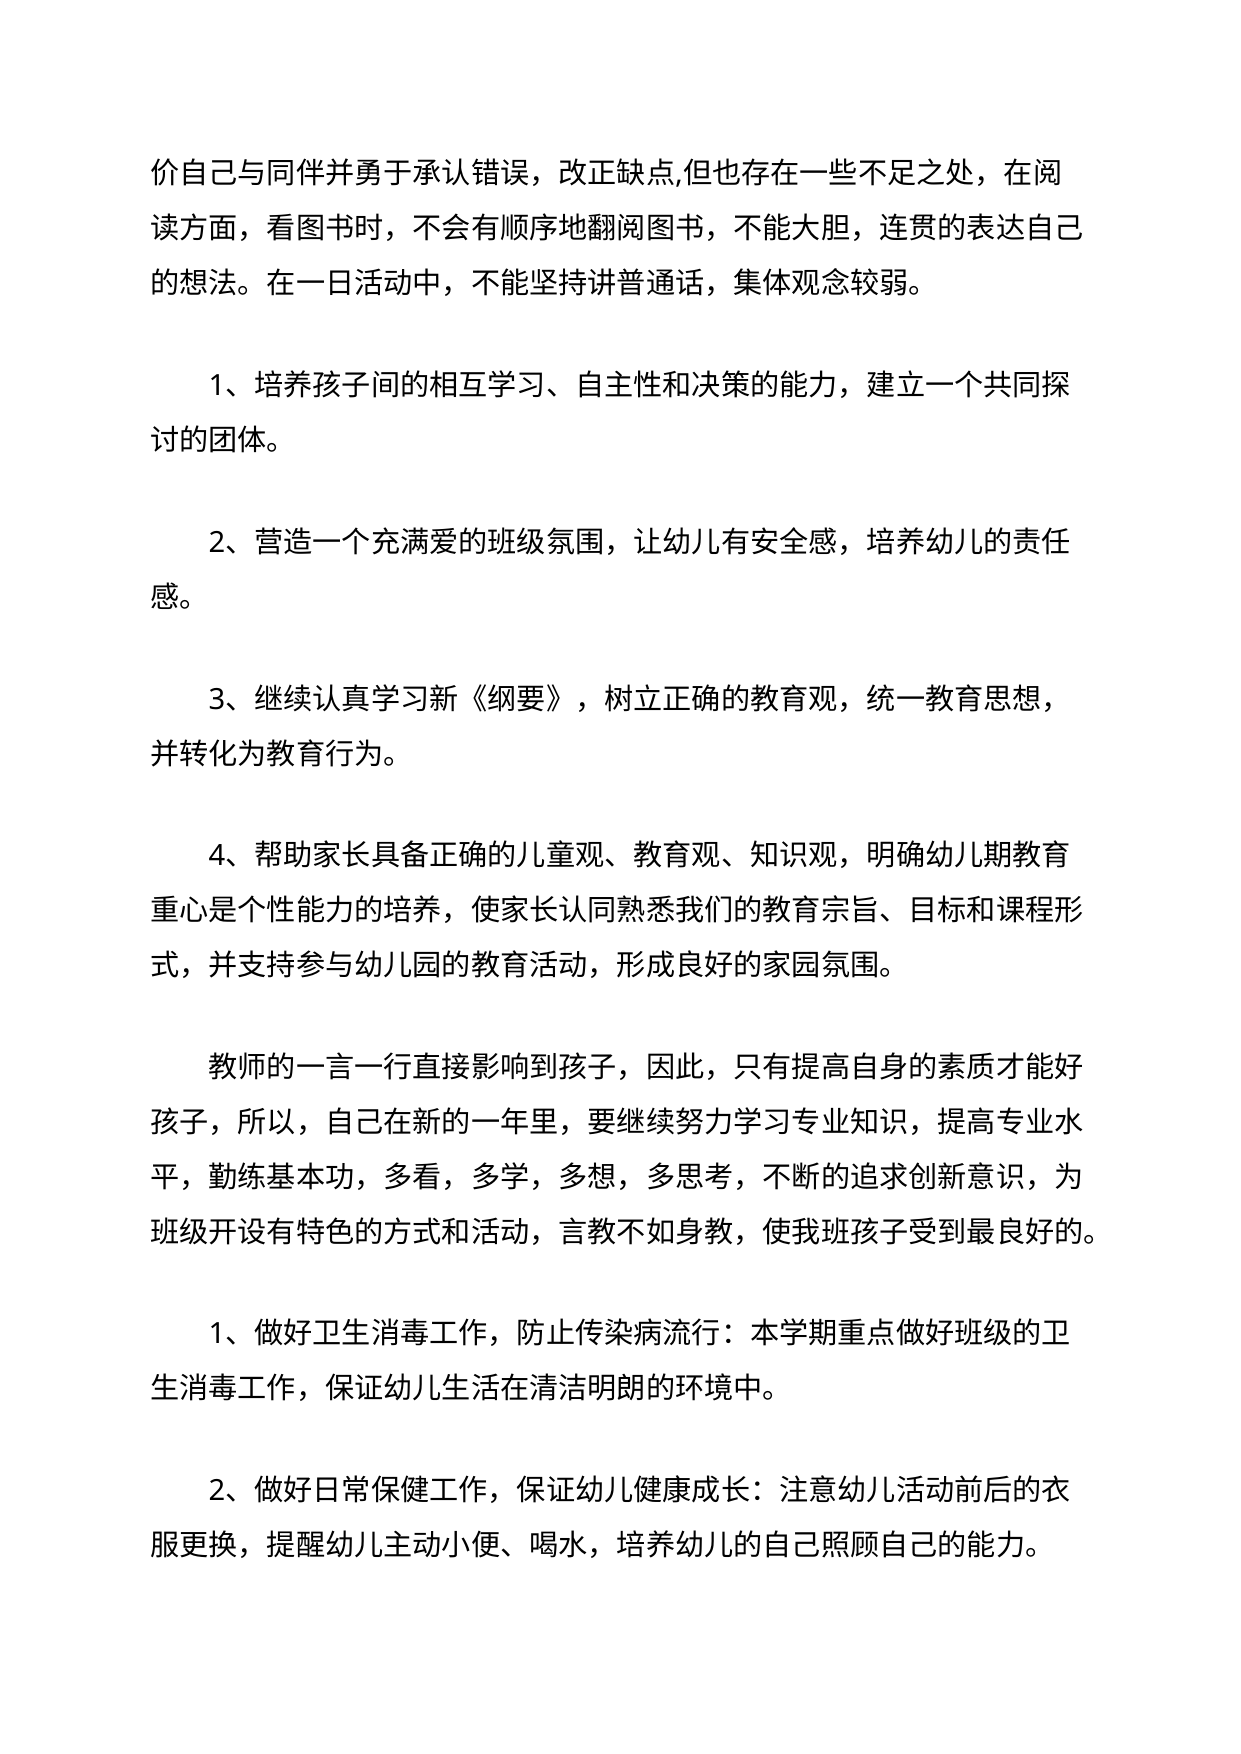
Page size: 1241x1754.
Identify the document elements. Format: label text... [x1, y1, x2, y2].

text 2、做好日常保健工作，保证幼儿健康成长：注意幼儿活动前后的衣服更换，提醒幼儿主动小便、喝水，培养幼儿的自己照顾自己的能力。 [150, 1467, 1090, 1564]
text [150, 150, 1090, 302]
text 1、培养孩子间的相互学习、自主性和决策的能力，建立一个共同探讨的团体。 [150, 362, 1090, 459]
text 1、做好卫生消毒工作，防止传染病流行：本学期重点做好班级的卫生消毒工作，保证幼儿生活在清洁明朗的环境中。 [150, 1310, 1090, 1407]
text 教师的一言一行直接影响到孩子，因此，只有提高自身的素质才能好孩子，所以，自己在新的一年里，要继续努力学习专业知识，提高专业水平，勤练基本功，多看，多学，多想，多思考，不断的追求创新意识，为班级开设有特色的方式和活动，言教不如身教，使我班孩子受到最良好的。 [150, 1044, 1090, 1251]
text 2、营造一个充满爱的班级氛围，让幼儿有安全感，培养幼儿的责任感。 [150, 518, 1090, 616]
text 4、帮助家长具备正确的儿童观、教育观、知识观，明确幼儿期教育重心是个性能力的培养，使家长认同熟悉我们的教育宗旨、目标和课程形式，并支持参与幼儿园的教育活动，形成良好的家园氛围。 [150, 832, 1090, 984]
text 3、继续认真学习新《纲要》，树立正确的教育观，统一教育思想，并转化为教育行为。 [150, 675, 1090, 772]
